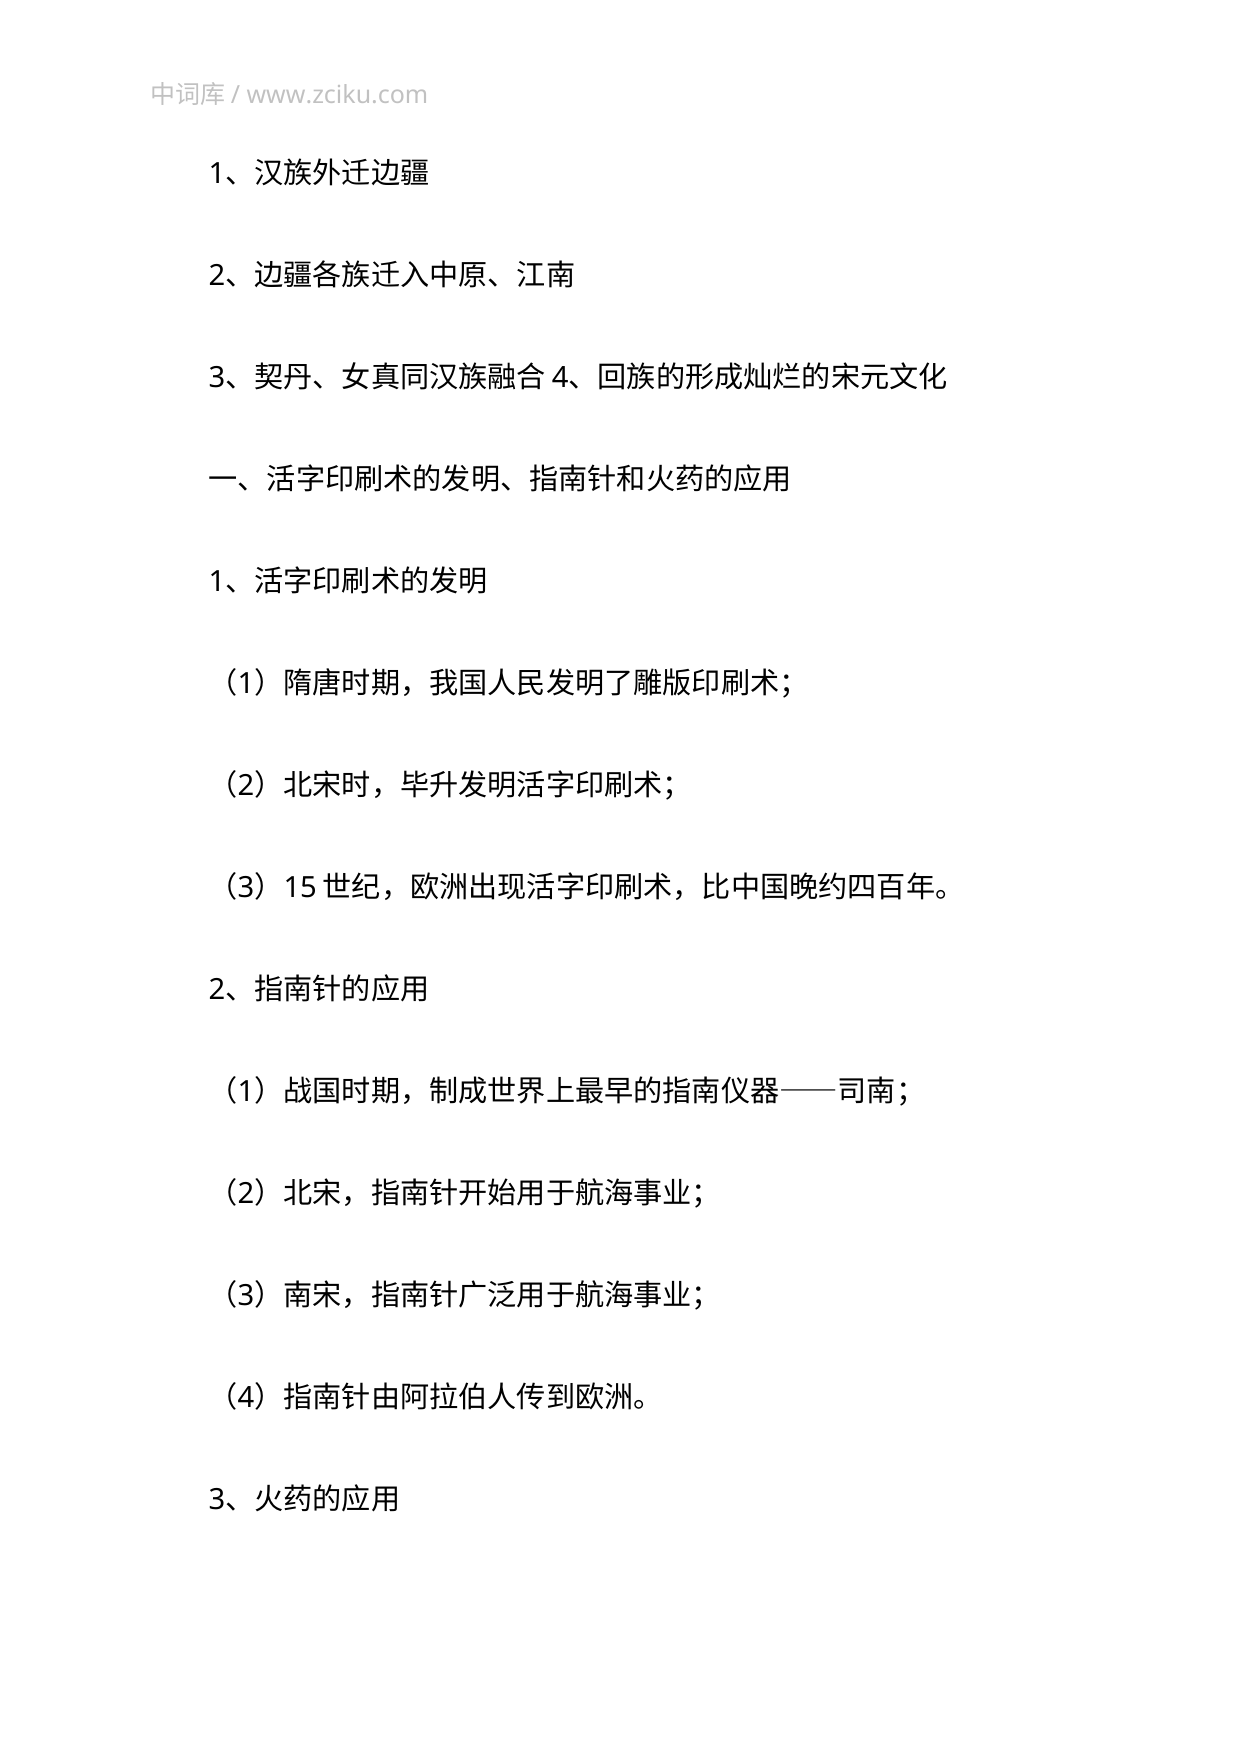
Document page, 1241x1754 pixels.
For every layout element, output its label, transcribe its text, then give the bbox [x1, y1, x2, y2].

text （3）15世纪，欧洲出现活字印刷术，比中国晚约四百年。 [150, 864, 1090, 906]
text （2）北宋，指南针开始用于航海事业； [150, 1169, 1090, 1212]
text 3、契丹、女真同汉族融合4、回族的形成灿烂的宋元文化 [150, 354, 1090, 396]
text 1、活字印刷术的发明 [150, 558, 1090, 600]
text （4）指南针由阿拉伯人传到欧洲。 [150, 1373, 1090, 1416]
text 1、汉族外迁边疆 [150, 150, 1090, 192]
text 一、活字印刷术的发明、指南针和火药的应用 [150, 456, 1090, 498]
text （3）南宋，指南针广泛用于航海事业； [150, 1272, 1090, 1314]
text （1）战国时期，制成世界上最早的指南仪器——司南； [150, 1068, 1090, 1110]
text （2）北宋时，毕升发明活字印刷术； [150, 762, 1090, 804]
text 2、指南针的应用 [150, 966, 1090, 1008]
text 3、火药的应用 [150, 1476, 1090, 1518]
text 2、边疆各族迁入中原、江南 [150, 252, 1090, 294]
text （1）隋唐时期，我国人民发明了雕版印刷术； [150, 660, 1090, 702]
